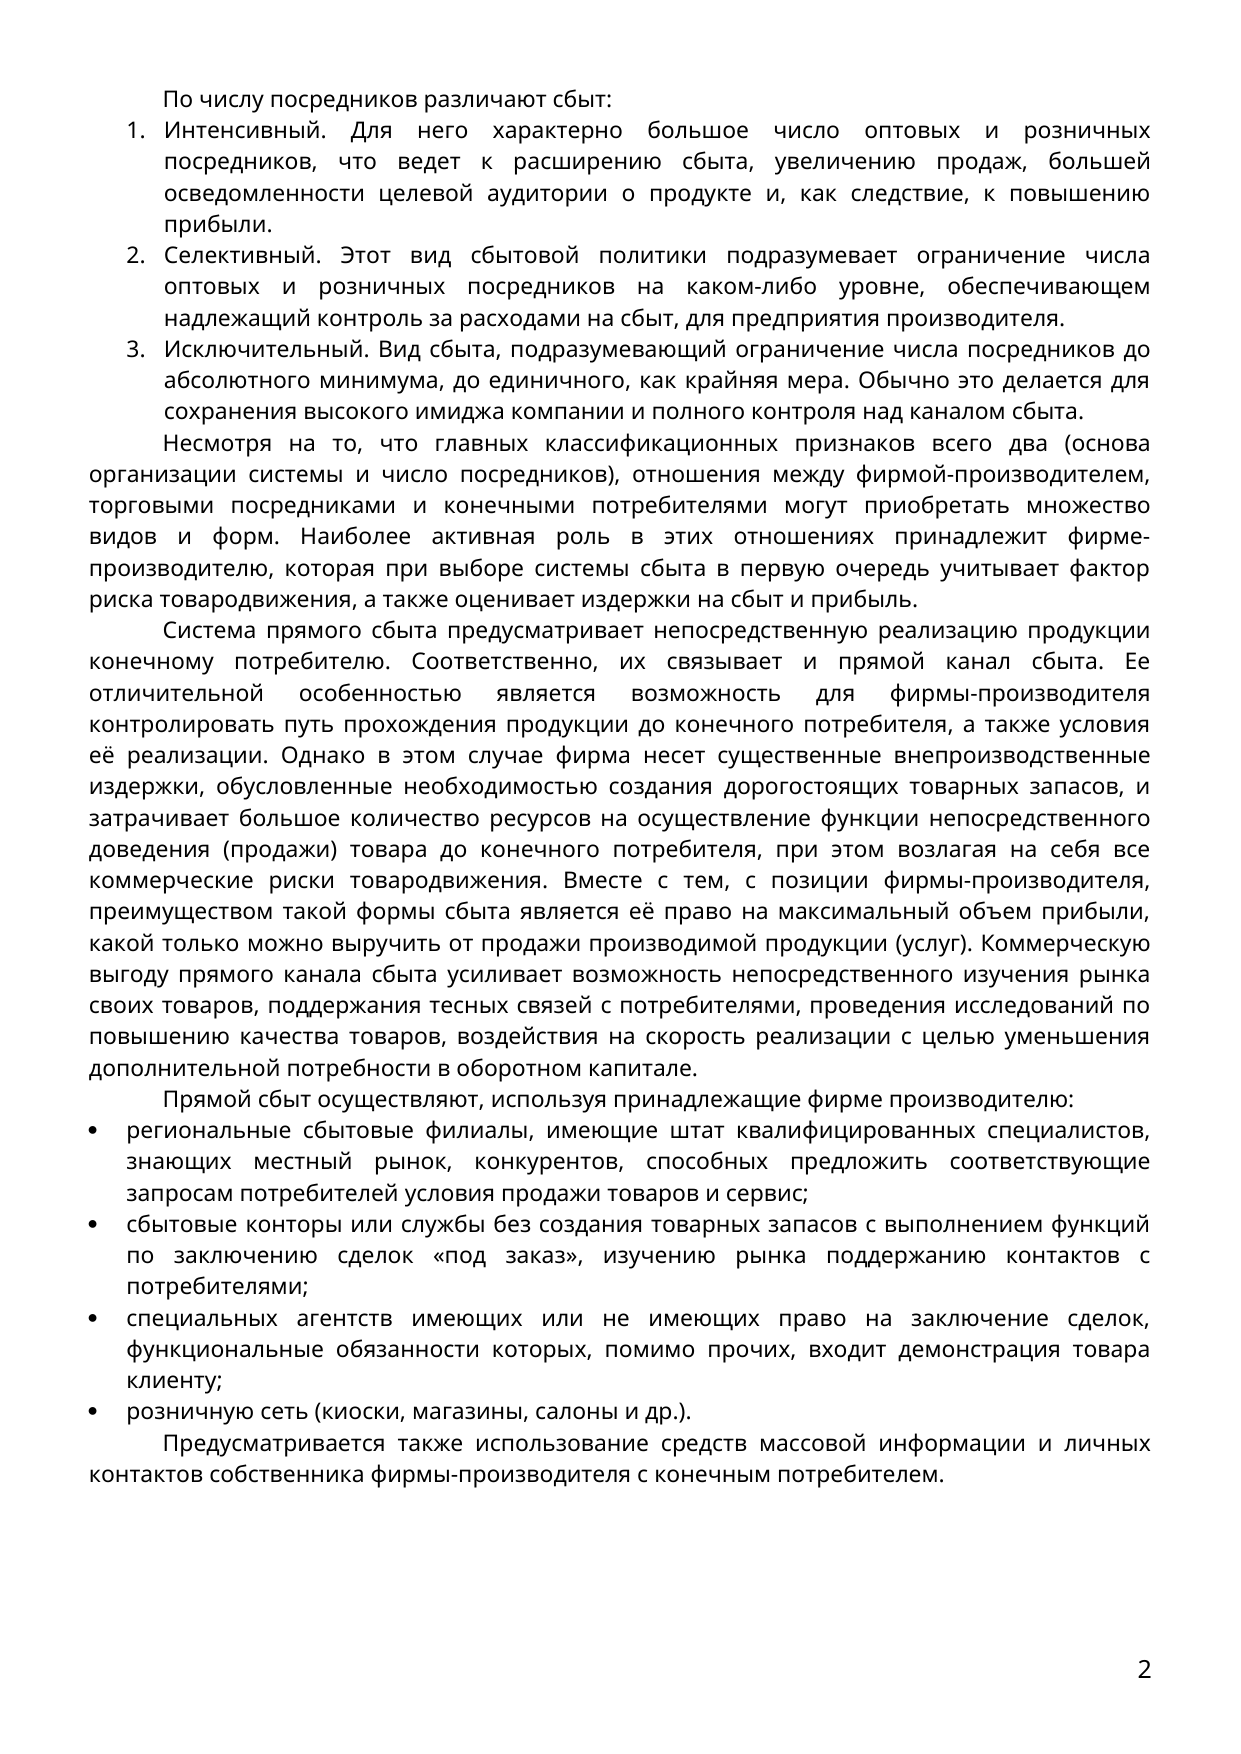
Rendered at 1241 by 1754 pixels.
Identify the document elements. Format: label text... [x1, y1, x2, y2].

list региональные сбытовые филиалы, имеющие штат квалифицированных специалистов, знающих местный рынок, конкурентов, способных предложить соответствующие запросам потребителей условия продажи товаров и сервис; [89, 1114, 1152, 1208]
text Предусматривается также использование средств массовой информации и личных контактов собственника фирмы-производителя с конечным потребителем. [89, 1426, 1152, 1489]
list специальных агентств имеющих или не имеющих право на заключение сделок, функциональные обязанности которых, помимо прочих, входит демонстрация товара клиенту; [89, 1301, 1152, 1395]
text Несмотря на то, что главных классификационных признаков всего два (основа организации системы и число посредников), отношения между фирмой-производителем, торговыми посредниками и конечными потребителями могут приобретать множество видов и форм. Наиболее активная роль в этих отношениях принадлежит фирме-производителю, которая при выборе системы сбыта в первую очередь учитывает фактор риска товародвижения, а также оценивает издержки на сбыт и прибыль. [89, 426, 1152, 614]
list сбытовые конторы или службы без создания товарных запасов с выполнением функций по заключению сделок «под заказ», изучению рынка поддержанию контактов с потребителями; [89, 1208, 1152, 1301]
text Прямой сбыт осуществляют, используя принадлежащие фирме производителю: [89, 1083, 1152, 1114]
text Система прямого сбыта предусматривает непосредственную реализацию продукции конечному потребителю. Соответственно, их связывает и прямой канал сбыта. Ее отличительной особенностью является возможность для фирмы-производителя контролировать путь прохождения продукции до конечного потребителя, а также условия её реализации. Однако в этом случае фирма несет существенные внепроизводственные издержки, обусловленные необходимостью создания дорогостоящих товарных запасов, и затрачивает большое количество ресурсов на осуществление функции непосредственного доведения (продажи) товара до конечного потребителя, при этом возлагая на себя все коммерческие риски товародвижения. Вместе с тем, с позиции фирмы-производителя, преимуществом такой формы сбыта является её право на максимальный объем прибыли, какой только можно выручить от продажи производимой продукции (услуг). Коммерческую выгоду прямого канала сбыта усиливает возможность непосредственного изучения рынка своих товаров, поддержания тесных связей с потребителями, проведения исследований по повышению качества товаров, воздействия на скорость реализации с целью уменьшения дополнительной потребности в оборотном капитале. [89, 614, 1152, 1083]
list Исключительный. Вид сбыта, подразумевающий ограничение числа посредников до абсолютного минимума, до единичного, как крайняя мера. Обычно это делается для сохранения высокого имиджа компании и полного контроля над каналом сбыта. [126, 333, 1152, 426]
text По числу посредников различают сбыт: [126, 83, 1152, 114]
list Интенсивный. Для него характерно большое число оптовых и розничных посредников, что ведет к расширению сбыта, увеличению продаж, большей осведомленности целевой аудитории о продукте и, как следствие, к повышению прибыли. [126, 114, 1152, 239]
list Селективный. Этот вид сбытовой политики подразумевает ограничение числа оптовых и розничных посредников на каком-либо уровне, обеспечивающем надлежащий контроль за расходами на сбыт, для предприятия производителя. [126, 239, 1152, 333]
list розничную сеть (киоски, магазины, салоны и др.). [89, 1395, 1152, 1426]
